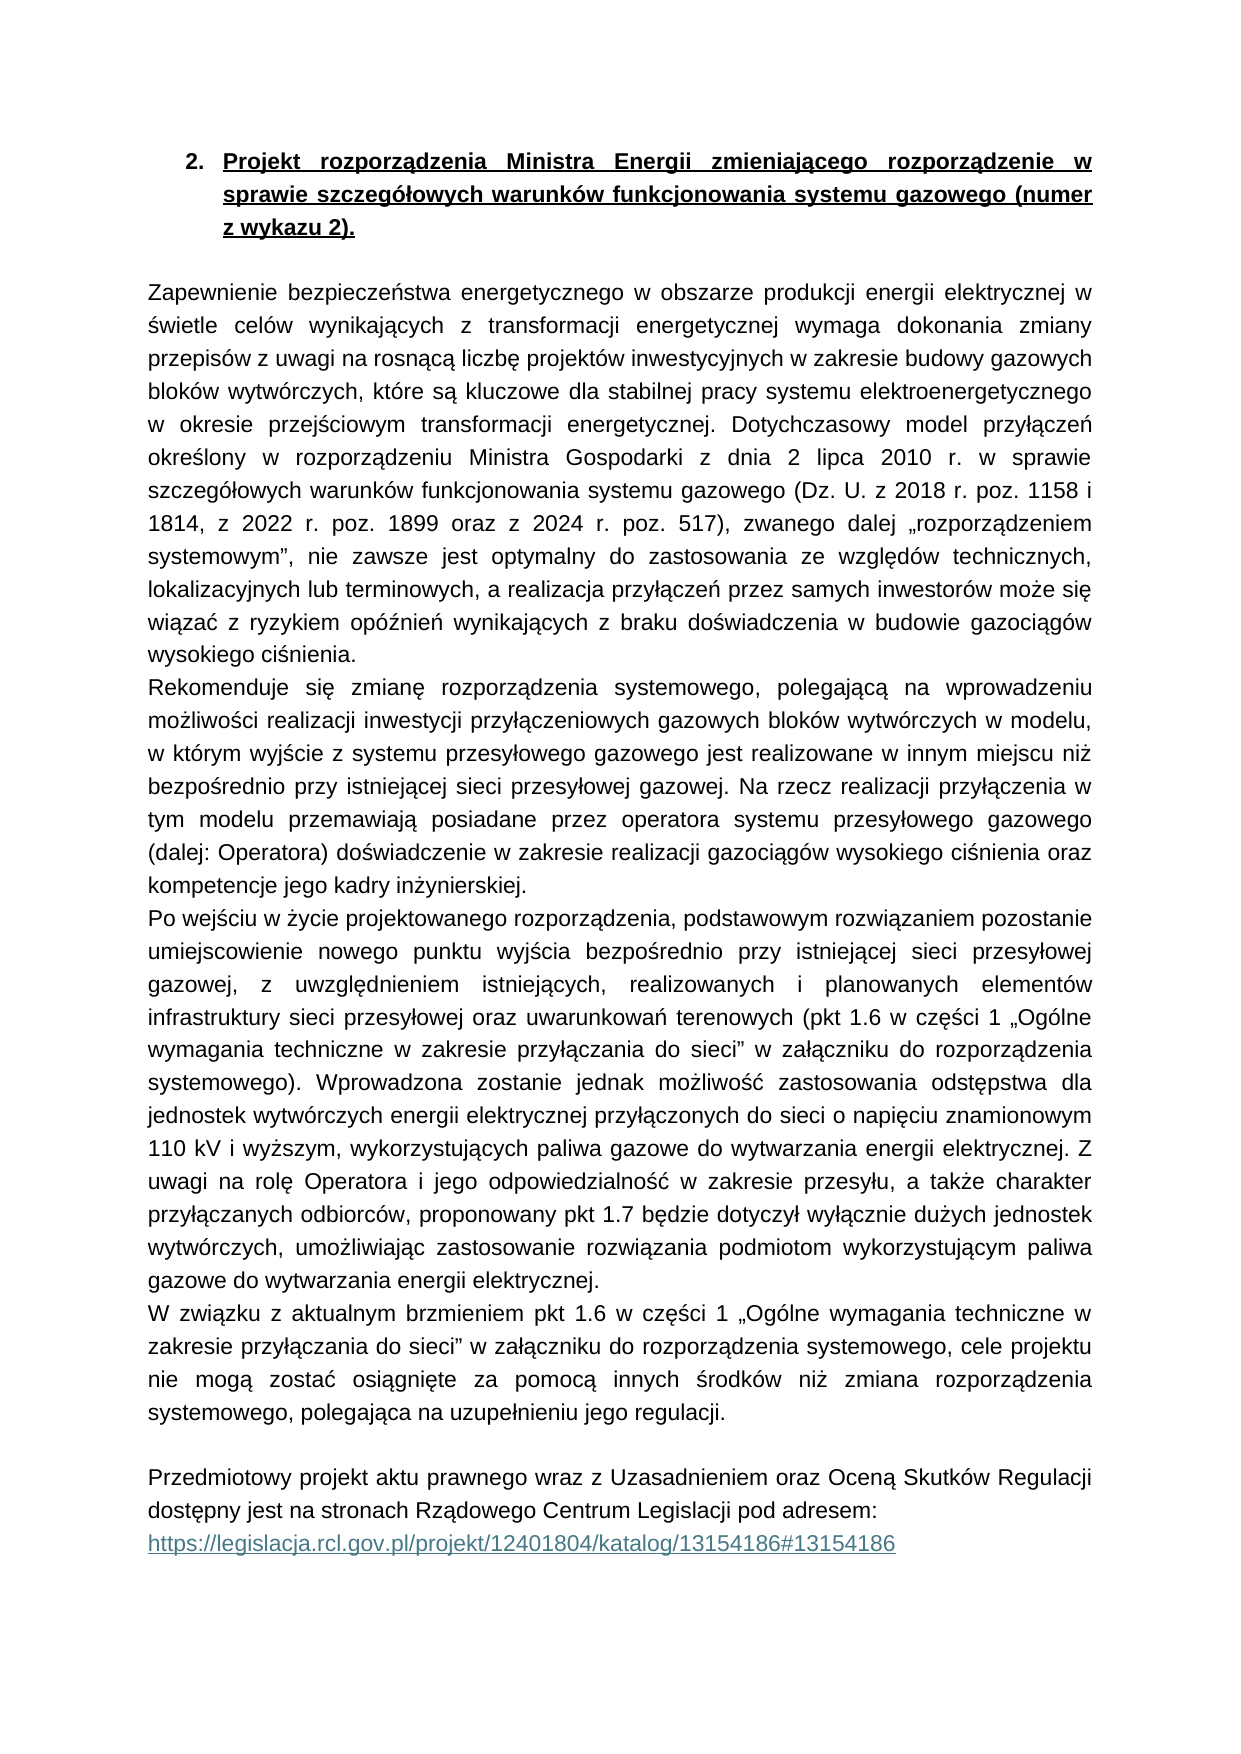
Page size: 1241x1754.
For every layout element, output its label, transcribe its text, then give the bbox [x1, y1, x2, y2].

list Projekt rozporządzenia Ministra Energii zmieniającego rozporządzenie w sprawie szczegółowych warunków funkcjonowania systemu gazowego (numer z wykazu 2). [185, 148, 1093, 240]
text W związku z aktualnym brzmieniem pkt 1.6 w części 1 „Ogólne wymagania techniczne w zakresie przyłączania do sieci” w załączniku do rozporządzenia systemowego, cele projektu nie mogą zostać osiągnięte za pomocą innych środków niż zmiana rozporządzenia systemowego, polegająca na uzupełnieniu jego regulacji. [148, 1300, 1093, 1425]
text Rekomenduje się zmianę rozporządzenia systemowego, polegającą na wprowadzeniu możliwości realizacji inwestycji przyłączeniowych gazowych bloków wytwórczych w modelu, w którym wyjście z systemu przesyłowego gazowego jest realizowane w innym miejscu niż bezpośrednio przy istniejącej sieci przesyłowej gazowej. Na rzecz realizacji przyłączenia w tym modelu przemawiają posiadane przez operatora systemu przesyłowego gazowego (dalej: Operatora) doświadczenie w zakresie realizacji gazociągów wysokiego ciśnienia oraz kompetencje jego kadry inżynierskiej. [148, 674, 1093, 898]
text https://legislacja.rcl.gov.pl/projekt/12401804/katalog/13154186#13154186 [148, 1530, 1093, 1556]
text Zapewnienie bezpieczeństwa energetycznego w obszarze produkcji energii elektrycznej w świetle celów wynikających z transformacji energetycznej wymaga dokonania zmiany przepisów z uwagi na rosnącą liczbę projektów inwestycyjnych w zakresie budowy gazowych bloków wytwórczych, które są kluczowe dla stabilnej pracy systemu elektroenergetycznego w okresie przejściowym transformacji energetycznej. Dotychczasowy model przyłączeń określony w rozporządzeniu Ministra Gospodarki z dnia 2 lipca 2010 r. w sprawie szczegółowych warunków funkcjonowania systemu gazowego (Dz. U. z 2018 r. poz. 1158 i 1814, z 2022 r. poz. 1899 oraz z 2024 r. poz. 517), zwanego dalej „rozporządzeniem systemowym”, nie zawsze jest optymalny do zastosowania ze względów technicznych, lokalizacyjnych lub terminowych, a realizacja przyłączeń przez samych inwestorów może się wiązać z ryzykiem opóźnień wynikających z braku doświadczenia w budowie gazociągów wysokiego ciśnienia. [148, 279, 1093, 668]
text Po wejściu w życie projektowanego rozporządzenia, podstawowym rozwiązaniem pozostanie umiejscowienie nowego punktu wyjścia bezpośrednio przy istniejącej sieci przesyłowej gazowej, z uwzględnieniem istniejących, realizowanych i planowanych elementów infrastruktury sieci przesyłowej oraz uwarunkowań terenowych (pkt 1.6 w części 1 „Ogólne wymagania techniczne w zakresie przyłączania do sieci” w załączniku do rozporządzenia systemowego). Wprowadzona zostanie jednak możliwość zastosowania odstępstwa dla jednostek wytwórczych energii elektrycznej przyłączonych do sieci o napięciu znamionowym 110 kV i wyższym, wykorzystujących paliwa gazowe do wytwarzania energii elektrycznej. Z uwagi na rolę Operatora i jego odpowiedzialność w zakresie przesyłu, a także charakter przyłączanych odbiorców, proponowany pkt 1.7 będzie dotyczył wyłącznie dużych jednostek wytwórczych, umożliwiając zastosowanie rozwiązania podmiotom wykorzystującym paliwa gazowe do wytwarzania energii elektrycznej. [148, 905, 1093, 1293]
text Przedmiotowy projekt aktu prawnego wraz z Uzasadnieniem oraz Oceną Skutków Regulacji dostępny jest na stronach Rządowego Centrum Legislacji pod adresem: [148, 1464, 1093, 1523]
